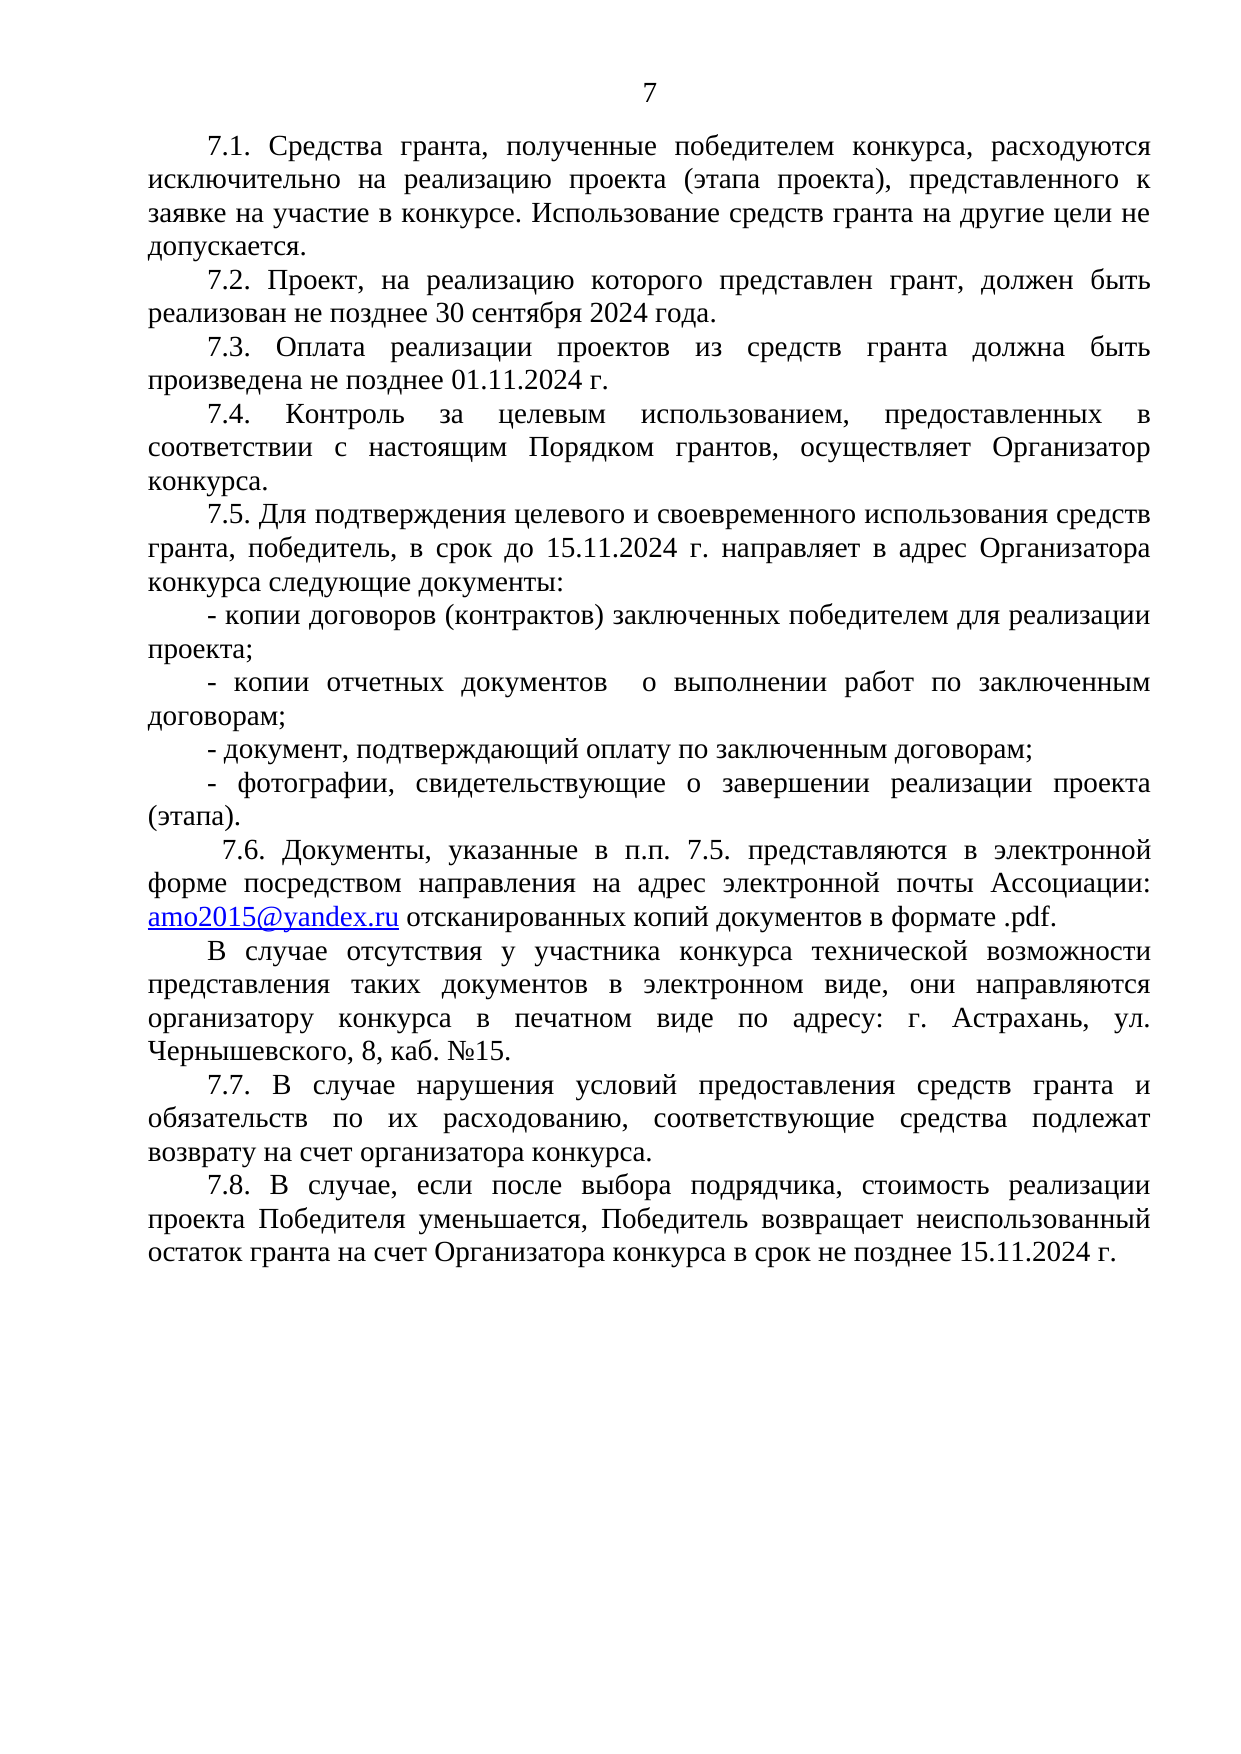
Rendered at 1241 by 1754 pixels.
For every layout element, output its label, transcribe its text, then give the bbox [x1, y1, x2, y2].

text - копии договоров (контрактов) заключенных победителем для реализации проекта; [148, 597, 1152, 664]
text 7.1. Средства гранта, полученные победителем конкурса, расходуются исключительно на реализацию проекта (этапа проекта), представленного к заявке на участие в конкурсе. Использование средств гранта на другие цели не допускается. [148, 128, 1152, 262]
text 7.7. В случае нарушения условий предоставления средств гранта и обязательств по их расходованию, соответствующие средства подлежат возврату на счет организатора конкурса. [148, 1067, 1152, 1167]
text 7.5. Для подтверждения целевого и своевременного использования средств гранта, победитель, в срок до 15.11.2024 г. направляет в адрес Организатора конкурса следующие документы: [148, 497, 1152, 597]
text В случае отсутствия у участника конкурса технической возможности представления таких документов в электронном виде, они направляются организатору конкурса в печатном виде по адресу: г. Астрахань, ул. Чернышевского, 8, каб. №15. [148, 933, 1152, 1067]
text - документ, подтверждающий оплату по заключенным договорам; [148, 731, 1152, 765]
text 7.3. Оплата реализации проектов из средств гранта должна быть произведена не позднее 01.11.2024 г. [148, 329, 1152, 396]
text 7.8. В случае, если после выбора подрядчика, стоимость реализации проекта Победителя уменьшается, Победитель возвращает неиспользованный остаток гранта на счет Организатора конкурса в срок не позднее 15.11.2024 г. [148, 1167, 1152, 1268]
text - фотографии, свидетельствующие о завершении реализации проекта (этапа). [148, 765, 1152, 832]
text 7.2. Проект, на реализацию которого представлен грант, должен быть реализован не позднее 30 сентября 2024 года. [148, 262, 1152, 329]
text 7.4. Контроль за целевым использованием, предоставленных в соответствии с настоящим Порядком грантов, осуществляет Организатор конкурса. [148, 396, 1152, 497]
text 7.6. Документы, указанные в п.п. 7.5. представляются в электронной форме посредством направления на адрес электронной почты Ассоциации: amo2015@yandex.ru отсканированных копий документов в формате .pdf. [148, 832, 1152, 933]
text - копии отчетных документов о выполнении работ по заключенным договорам; [148, 664, 1152, 731]
